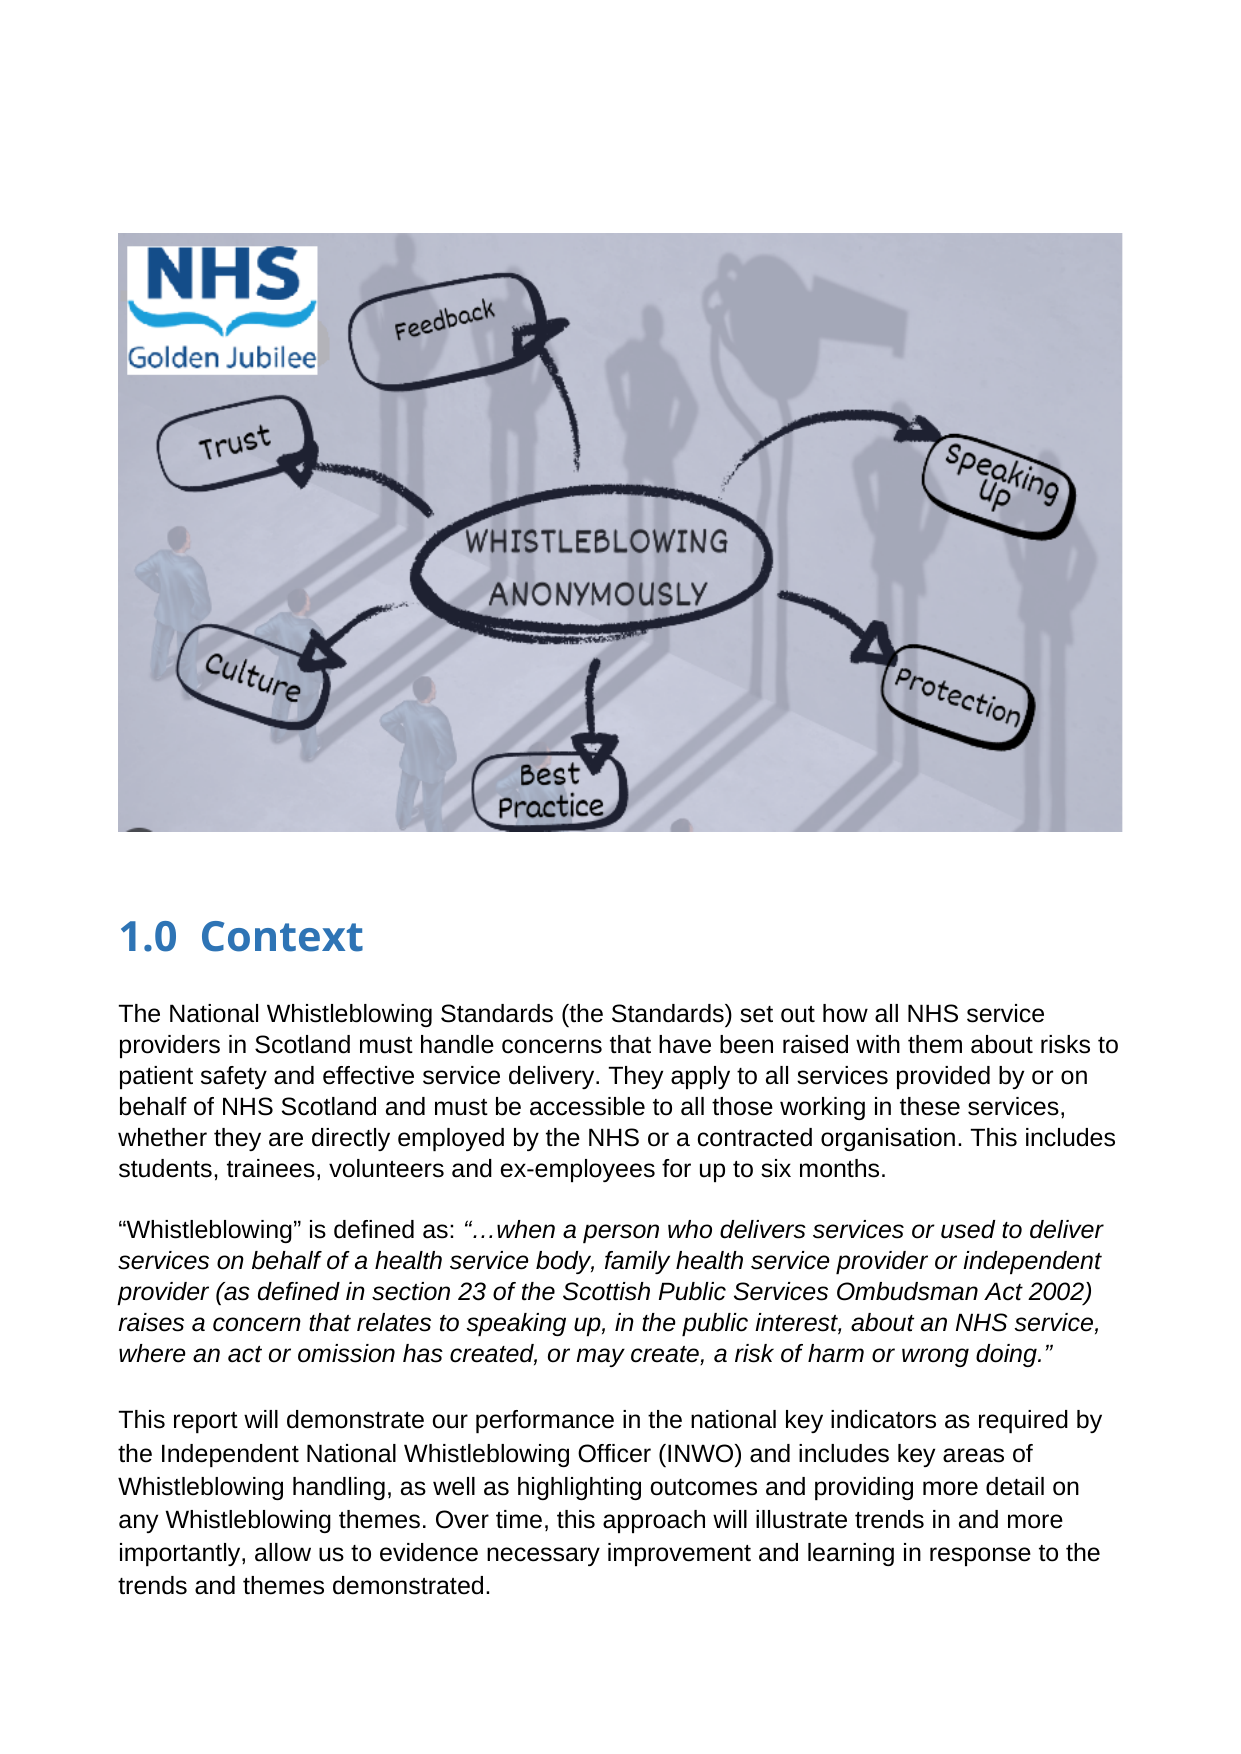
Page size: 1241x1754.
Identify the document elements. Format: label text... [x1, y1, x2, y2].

text This report will demonstrate our performance in the national key indicators as required by the Independent National Whistleblowing Officer (INWO) and includes key areas of Whistleblowing handling, as well as highlighting outcomes and providing more detail on any Whistleblowing themes. Over time, this approach will illustrate trends in and more importantly, allow us to evidence necessary improvement and learning in response to the trends and themes demonstrated. [118, 1406, 1122, 1599]
text The National Whistleblowing Standards (the Standards) set out how all NHS service providers in Scotland must handle concerns that have been raised with them about risks to patient safety and effective service delivery. They apply to all services provided by or on behalf of NHS Scotland and must be accessible to all those working in these services, whether they are directly employed by the NHS or a contracted organisation. This includes students, trainees, volunteers and ex-employees for up to six months. [118, 999, 1122, 1183]
picture [118, 233, 1123, 832]
subtitle 1.0 Context [118, 906, 1122, 963]
text “Whistleblowing” is defined as: “…when a person who delivers services or used to deliver services on behalf of a health service body, family health service provider or independent provider (as defined in section 23 of the Scottish Public Services Ombudsman Act 2002) raises a concern that relates to speaking up, in the public interest, about an NHS service, where an act or omission has created, or may create, a risk of harm or wrong doing.” [118, 1215, 1122, 1368]
